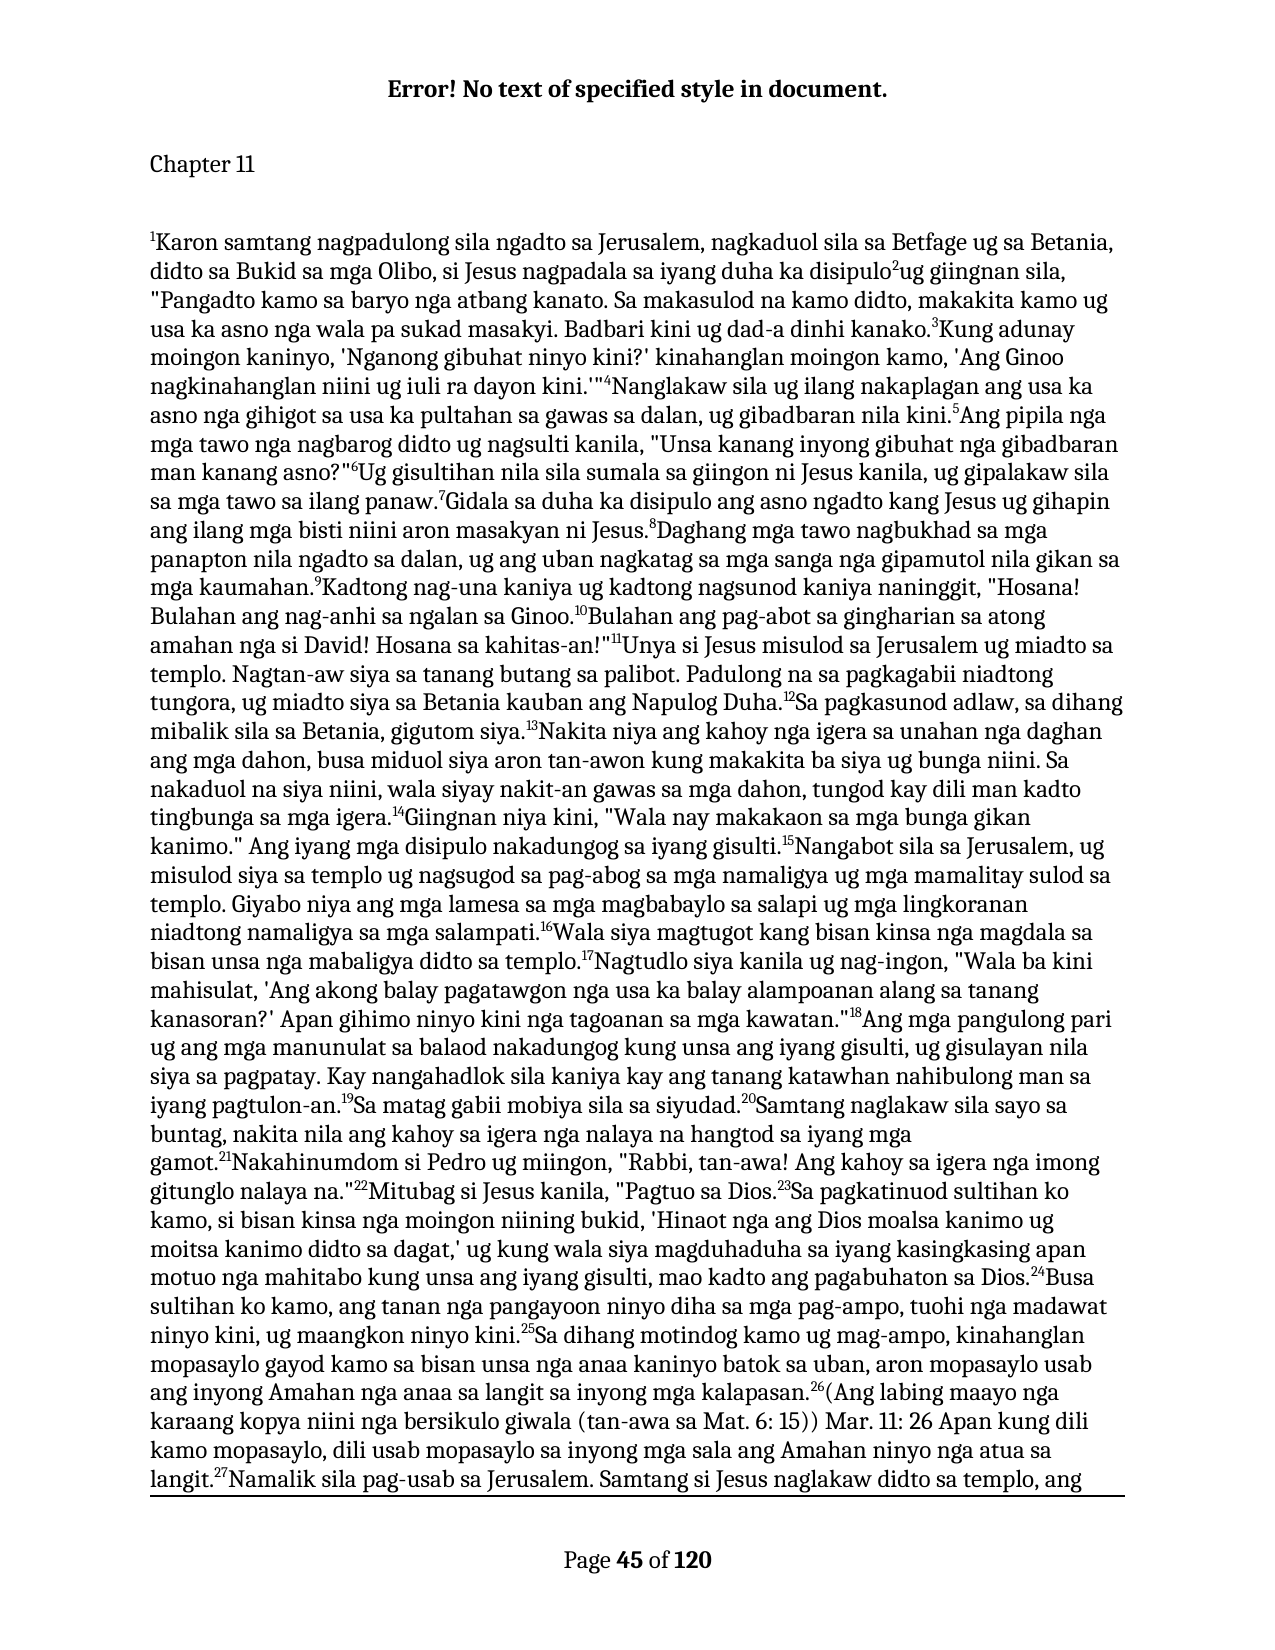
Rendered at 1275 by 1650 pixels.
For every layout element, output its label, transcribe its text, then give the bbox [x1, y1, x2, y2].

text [150, 228, 1125, 1495]
text Chapter 11 [150, 150, 1125, 207]
